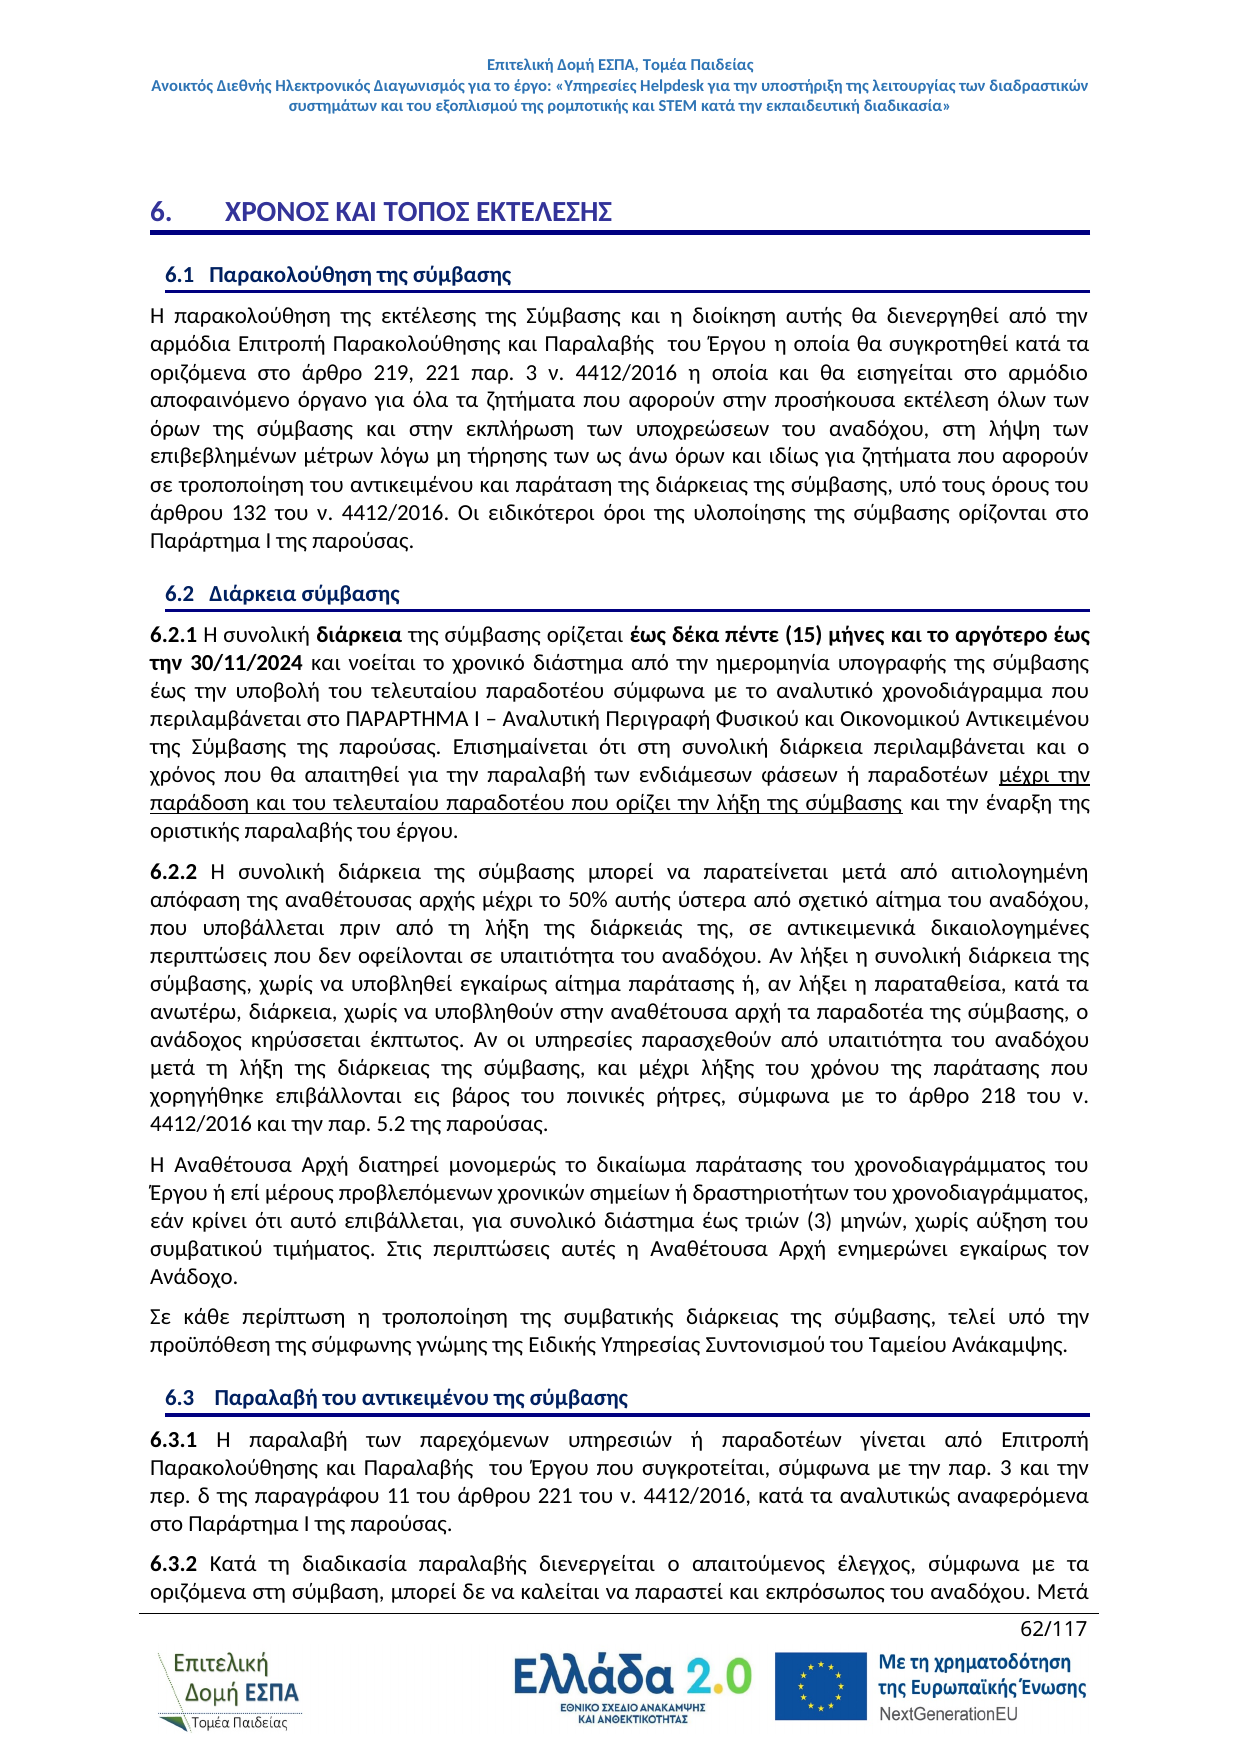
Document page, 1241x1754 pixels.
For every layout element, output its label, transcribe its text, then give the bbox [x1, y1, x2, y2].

picture [151, 1644, 1089, 1734]
text 6.3.1 Η παραλαβή των παρεχόμενων υπηρεσιών ή παραδοτέων γίνεται από Επιτροπή Παρακολούθησης και Παραλαβής του Έργου που συγκροτείται, σύμφωνα με την παρ. 3 και την περ. δ της παραγράφου 11 του άρθρου 221 του ν. 4412/2016, κατά τα αναλυτικώς αναφερόμενα στο Παράρτημα Ι της παρούσας. [150, 1425, 1090, 1537]
subtitle Παραλαβή του αντικειμένου της σύμβασης [165, 1383, 1090, 1413]
subtitle Διάρκεια σύμβασης [165, 579, 1090, 609]
text Η Αναθέτουσα Αρχή διατηρεί μονομερώς το δικαίωμα παράτασης του χρονοδιαγράμματος του Έργου ή επί μέρους προβλεπόμενων χρονικών σημείων ή δραστηριοτήτων του χρονοδιαγράμματος, εάν κρίνει ότι αυτό επιβάλλεται, για συνολικό διάστημα έως τριών (3) μηνών, χωρίς αύξηση του συμβατικού τιμήματος. Στις περιπτώσεις αυτές η Αναθέτουσα Αρχή ενημερώνει εγκαίρως τον Ανάδοχο. [150, 1150, 1090, 1290]
subtitle Παρακολούθηση της σύμβασης [165, 260, 1090, 290]
text 6.2.2 Η συνολική διάρκεια της σύμβασης μπορεί να παρατείνεται μετά από αιτιολογημένη απόφαση της αναθέτουσας αρχής μέχρι το 50% αυτής ύστερα από σχετικό αίτημα του αναδόχου, που υποβάλλεται πριν από τη λήξη της διάρκειάς της, σε αντικειμενικά δικαιολογημένες περιπτώσεις που δεν οφείλονται σε υπαιτιότητα του αναδόχου. Αν λήξει η συνολική διάρκεια της σύμβασης, χωρίς να υποβληθεί εγκαίρως αίτημα παράτασης ή, αν λήξει η παραταθείσα, κατά τα ανωτέρω, διάρκεια, χωρίς να υποβληθούν στην αναθέτουσα αρχή τα παραδοτέα της σύμβασης, ο ανάδοχος κηρύσσεται έκπτωτος. Αν οι υπηρεσίες παρασχεθούν από υπαιτιότητα του αναδόχου μετά τη λήξη της διάρκειας της σύμβασης, και μέχρι λήξης του χρόνου της παράτασης που χορηγήθηκε επιβάλλονται εις βάρος του ποινικές ρήτρες, σύμφωνα με το άρθρο 218 του ν. 4412/2016 και την παρ. 5.2 της παρούσας. [150, 857, 1090, 1137]
subtitle ΧΡΟΝΟΣ ΚΑΙ ΤΟΠΟΣ ΕΚΤΕΛΕΣΗΣ [150, 193, 1090, 230]
text Σε κάθε περίπτωση η τροποποίηση της συμβατικής διάρκειας της σύμβασης, τελεί υπό την προϋπόθεση της σύμφωνης γνώμης της Ειδικής Υπηρεσίας Συντονισμού του Ταμείου Ανάκαμψης. [150, 1302, 1090, 1358]
text Η παρακολούθηση της εκτέλεσης της Σύμβασης και η διοίκηση αυτής θα διενεργηθεί από την αρμόδια Επιτροπή Παρακολούθησης και Παραλαβής του Έργου η οποία θα συγκροτηθεί κατά τα οριζόμενα στο άρθρο 219, 221 παρ. 3 ν. 4412/2016 η οποία και θα εισηγείται στο αρμόδιο αποφαινόμενο όργανο για όλα τα ζητήματα που αφορούν στην προσήκουσα εκτέλεση όλων των όρων της σύμβασης και στην εκπλήρωση των υποχρεώσεων του αναδόχου, στη λήψη των επιβεβλημένων μέτρων λόγω μη τήρησης των ως άνω όρων και ιδίως για ζητήματα που αφορούν σε τροποποίηση του αντικειμένου και παράταση της διάρκειας της σύμβασης, υπό τους όρους του άρθρου 132 του ν. 4412/2016. Οι ειδικότεροι όροι της υλοποίησης της σύμβασης ορίζονται στο Παράρτημα Ι της παρούσας. [150, 302, 1090, 554]
text 6.2.1 Η συνολική διάρκεια της σύμβασης ορίζεται έως δέκα πέντε (15) μήνες και το αργότερο έως την 30/11/2024 και νοείται το χρονικό διάστημα από την ημερομηνία υπογραφής της σύμβασης έως την υποβολή του τελευταίου παραδοτέου σύμφωνα με το αναλυτικό χρονοδιάγραμμα που περιλαμβάνεται στο ΠΑΡΑΡΤΗΜΑ Ι – Αναλυτική Περιγραφή Φυσικού και Οικονομικού Αντικειμένου της Σύμβασης της παρούσας. Επισημαίνεται ότι στη συνολική διάρκεια περιλαμβάνεται και ο χρόνος που θα απαιτηθεί για την παραλαβή των ενδιάμεσων φάσεων ή παραδοτέων μέχρι την παράδοση και του τελευταίου παραδοτέου που ορίζει την λήξη της σύμβασης και την έναρξη της οριστικής παραλαβής του έργου. [150, 620, 1090, 844]
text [150, 1549, 1090, 1606]
